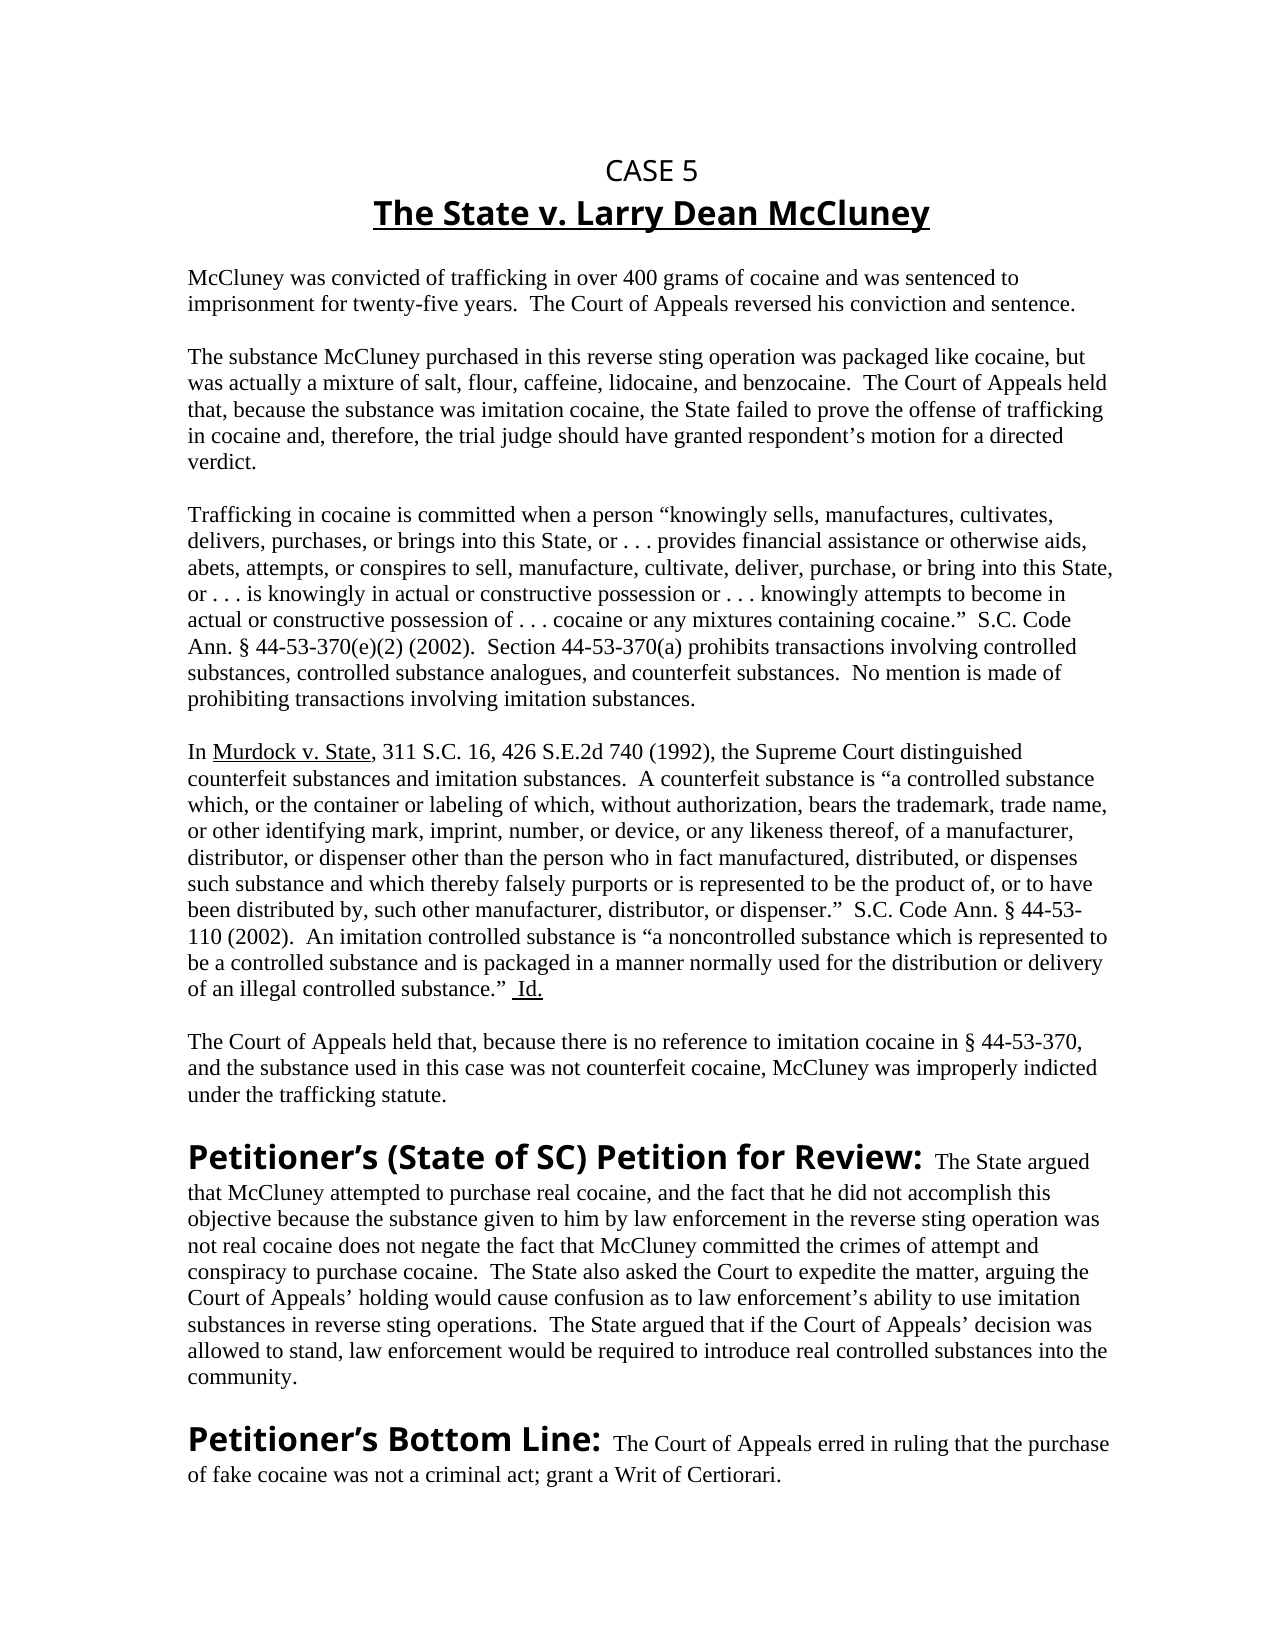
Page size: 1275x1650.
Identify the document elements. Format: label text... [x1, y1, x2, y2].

text Trafficking in cocaine is committed when a person “knowingly sells, manufactures, cultivates, delivers, purchases, or brings into this State, or . . . provides financial assistance or otherwise aids, abets, attempts, or conspires to sell, manufacture, cultivate, deliver, purchase, or bring into this State, or . . . is knowingly in actual or constructive possession or . . . knowingly attempts to become in actual or constructive possession of . . . cocaine or any mixtures containing cocaine.” S.C. Code Ann. § 44-53-370(e)(2) (2002). Section 44-53-370(a) prohibits transactions involving controlled substances, controlled substance analogues, and counterfeit substances. No mention is made of prohibiting transactions involving imitation substances. [187, 501, 1116, 712]
text McCluney was convicted of trafficking in over 400 grams of cocaine and was sentenced to imprisonment for twenty-five years. The Court of Appeals reversed his conviction and sentence. [187, 264, 1116, 317]
text Petitioner’s Bottom Line: The Court of Appeals erred in ruling that the purchase of fake cocaine was not a criminal act; grant a Writ of Certiorari. [187, 1416, 1116, 1488]
text The substance McCluney purchased in this reverse sting operation was packaged like cocaine, but was actually a mixture of salt, flour, caffeine, lidocaine, and benzocaine. The Court of Appeals held that, because the substance was imitation cocaine, the State failed to prove the offense of trafficking in cocaine and, therefore, the trial judge should have granted respondent’s motion for a directed verdict. [187, 343, 1116, 475]
text Petitioner’s (State of SC) Petition for Review: The State argued that McCluney attempted to purchase real cocaine, and the fact that he did not accomplish this objective because the substance given to him by law enforcement in the reverse sting operation was not real cocaine does not negate the fact that McCluney committed the crimes of attempt and conspiracy to purchase cocaine. The State also asked the Court to expedite the matter, arguing the Court of Appeals’ holding would cause confusion as to law enforcement’s ability to use imitation substances in reverse sting operations. The State argued that if the Court of Appeals’ decision was allowed to stand, law enforcement would be required to introduce real controlled substances into the community. [187, 1133, 1116, 1390]
text The State v. Larry Dean McCluney [187, 190, 1116, 235]
text In Murdock v. State, 311 S.C. 16, 426 S.E.2d 740 (1992), the Supreme Court distinguished counterfeit substances and imitation substances. A counterfeit substance is “a controlled substance which, or the container or labeling of which, without authorization, bears the trademark, trade name, or other identifying mark, imprint, number, or device, or any likeness thereof, of a manufacturer, distributor, or dispenser other than the person who in fact manufactured, distributed, or dispenses such substance and which thereby falsely purports or is represented to be the product of, or to have been distributed by, such other manufacturer, distributor, or dispenser.” S.C. Code Ann. § 44-53-110 (2002). An imitation controlled substance is “a noncontrolled substance which is represented to be a controlled substance and is packaged in a manner normally used for the distribution or delivery of an illegal controlled substance.” [187, 738, 1116, 1002]
text CASE 5 [187, 150, 1116, 190]
text The Court of Appeals held that, because there is no reference to imitation cocaine in § 44-53-370, and the substance used in this case was not counterfeit cocaine, McCluney was improperly indicted under the trafficking statute. [187, 1028, 1116, 1107]
